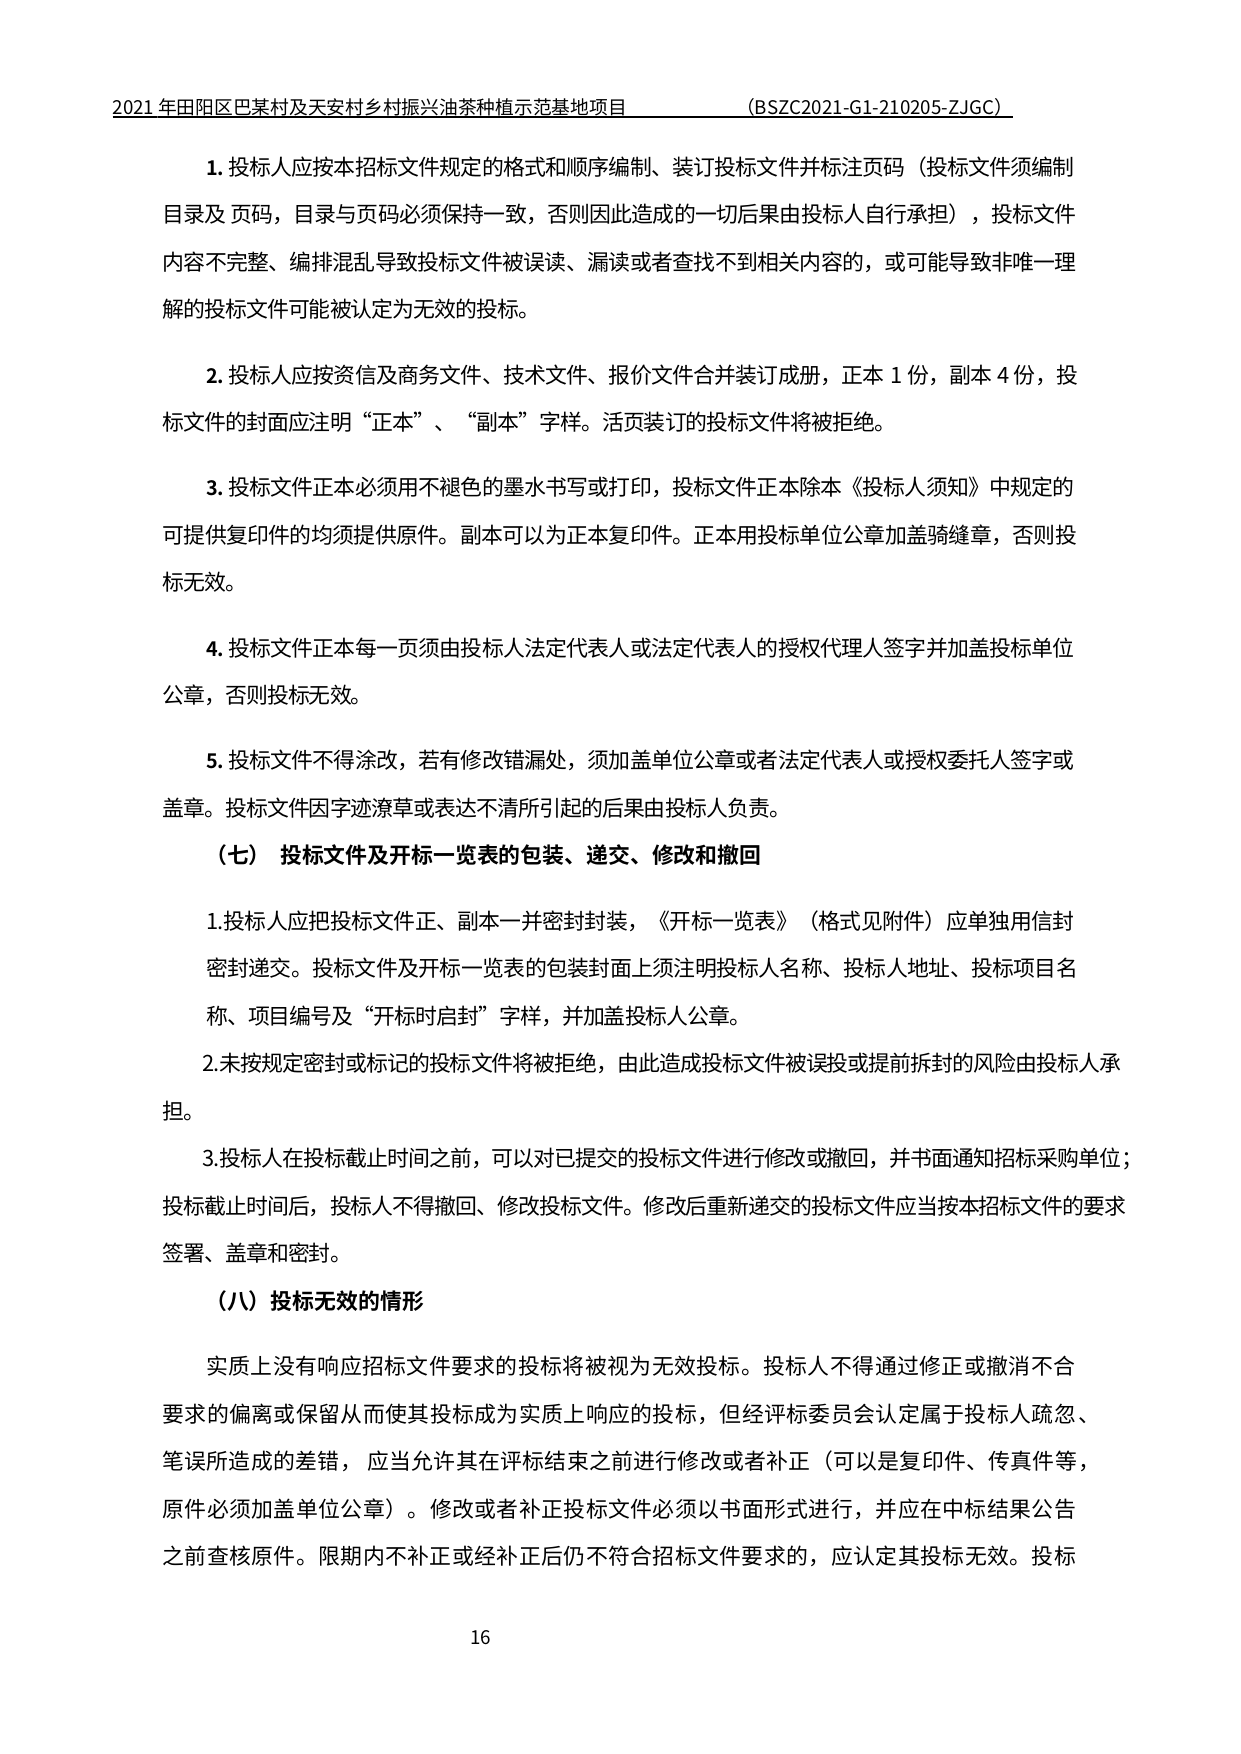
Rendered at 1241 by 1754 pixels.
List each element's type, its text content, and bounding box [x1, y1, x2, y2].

subtitle 投标人应按资信及商务文件、技术文件、报价文件合并装订成册，正本 1 份，副本 4 份，投标文件的封面应注明“正本”、“副本”字样。活页装订的投标文件将被拒绝。 [162, 358, 1078, 437]
subtitle 投标文件正本必须用不褪色的墨水书写或打印，投标文件正本除本《投标人须知》中规定的可提供复印件的均须提供原件。副本可以为正本复印件。正本用投标单位公章加盖骑缝章，否则投标无效。 [162, 470, 1078, 597]
subtitle （八）投标无效的情形 [205, 1284, 1128, 1315]
subtitle 投标人应按本招标文件规定的格式和顺序编制、装订投标文件并标注页码（投标文件须编制目录及 页码，目录与页码必须保持一致，否则因此造成的一切后果由投标人自行承担），投标文件内容不完整、编排混乱导致投标文件被误读、漏读或者查找不到相关内容的，或可能导致非唯一理解的投标文件可能被认定为无效的投标。 [162, 150, 1078, 324]
subtitle 1.投标人应把投标文件正、副本一并密封封装，《开标一览表》（格式见附件）应单独用信封密封递交。投标文件及开标一览表的包装封面上须注明投标人名称、投标人地址、投标项目名称、项目编号及“开标时启封”字样，并加盖投标人公章。 [206, 904, 1078, 1030]
subtitle 投标文件及开标一览表的包装、递交、修改和撤回 [205, 838, 1128, 870]
subtitle 投标文件正本每一页须由投标人法定代表人或法定代表人的授权代理人签字并加盖投标单位公章，否则投标无效。 [162, 631, 1078, 710]
subtitle 3.投标人在投标截止时间之前，可以对已提交的投标文件进行修改或撤回，并书面通知招标采购单位；投标截止时间后，投标人不得撤回、修改投标文件。修改后重新递交的投标文件应当按本招标文件的要求签署、盖章和密封。 [162, 1141, 1128, 1268]
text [162, 1349, 1078, 1571]
subtitle 投标文件不得涂改，若有修改错漏处，须加盖单位公章或者法定代表人或授权委托人签字或盖章。投标文件因字迹潦草或表达不清所引起的后果由投标人负责。 [162, 743, 1078, 822]
subtitle 2.未按规定密封或标记的投标文件将被拒绝，由此造成投标文件被误投或提前拆封的风险由投标人承担。 [162, 1046, 1128, 1125]
